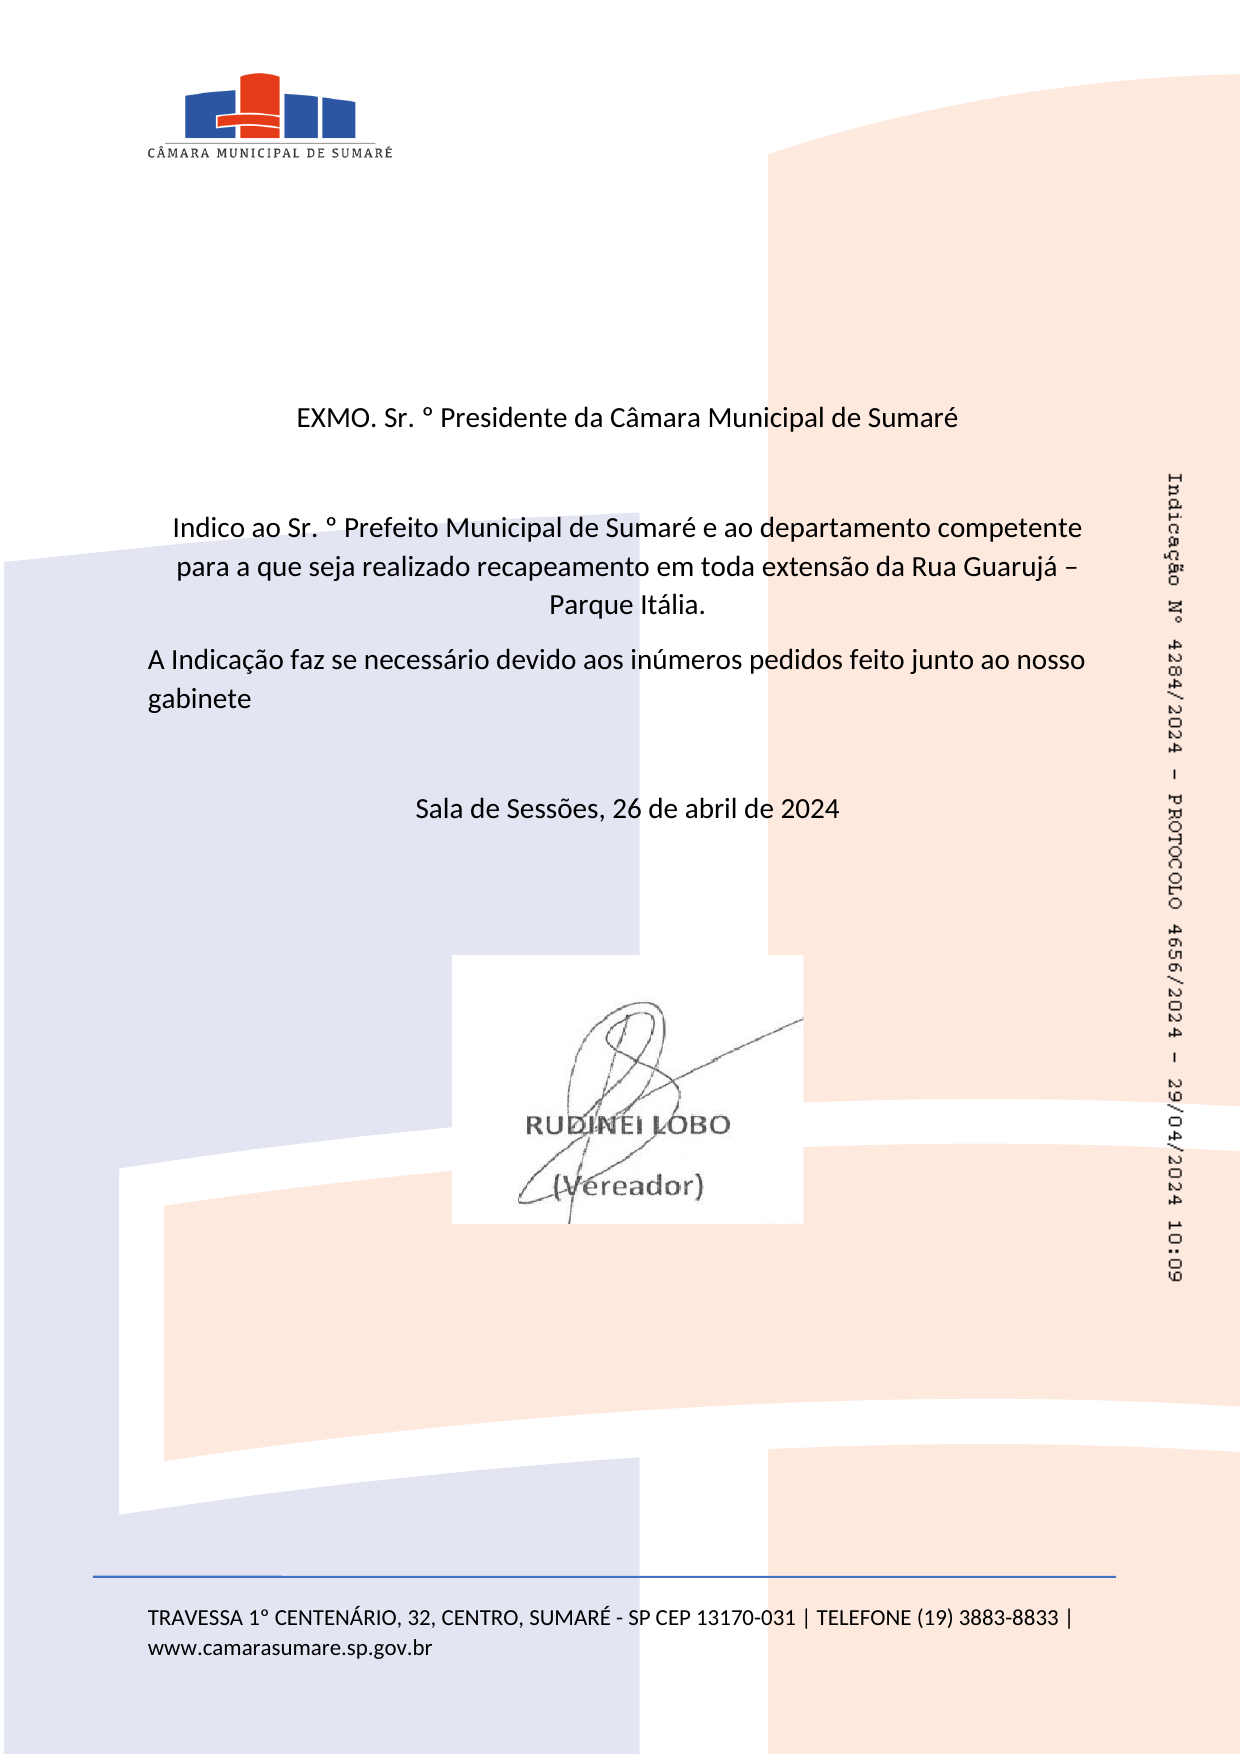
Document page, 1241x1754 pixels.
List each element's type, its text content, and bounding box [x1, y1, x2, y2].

text EXMO. Sr. º Presidente da Câmara Municipal de Sumaré [148, 399, 1107, 435]
text A Indicação faz se necessário devido aos inúmeros pedidos feito junto ao nosso gabinete [148, 641, 1107, 715]
text Indico ao Sr. º Prefeito Municipal de Sumaré e ao departamento competente para a que seja realizado recapeamento em toda extensão da Rua Guarujá – Parque Itália. [148, 509, 1107, 622]
text Sala de Sessões, 26 de abril de 2024 [148, 790, 1107, 826]
picture [147, 73, 394, 160]
picture [451, 955, 804, 1224]
picture [1142, 468, 1205, 1286]
